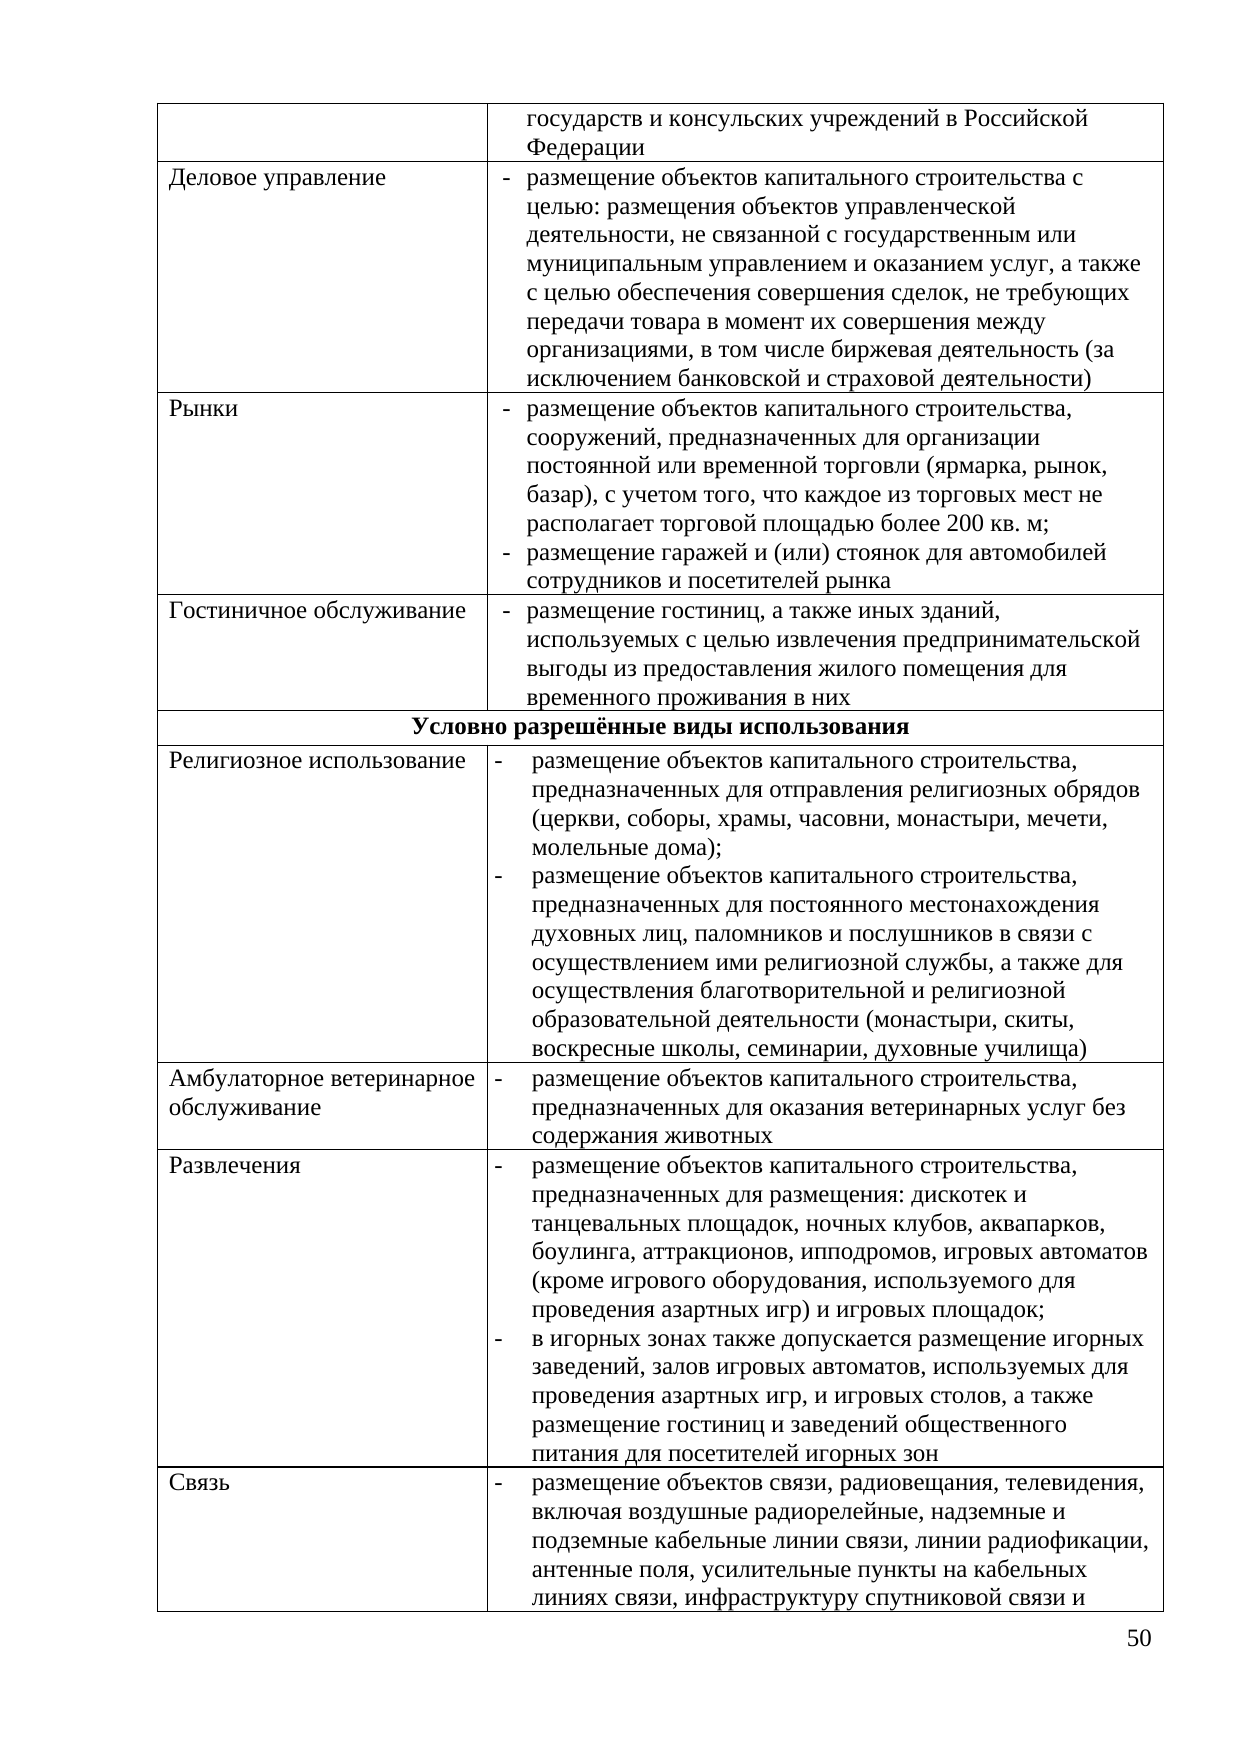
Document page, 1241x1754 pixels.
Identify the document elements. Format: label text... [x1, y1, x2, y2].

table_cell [158, 104, 487, 161]
table_cell Деловое управление [158, 162, 487, 392]
table_cell размещение объектов капитального строительства, предназначенных для оказания ветеринарных услуг без содержания животных [488, 1063, 1163, 1149]
table_cell размещение гостиниц, а также иных зданий, используемых с целью извлечения предпринимательской выгоды из предоставления жилого помещения для временного проживания в них [488, 595, 1163, 710]
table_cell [488, 1468, 1163, 1611]
table_cell Условно разрешённые виды использования [158, 711, 1163, 744]
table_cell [488, 104, 1163, 161]
table_cell Рынки [158, 393, 487, 594]
table_cell Амбулаторное ветеринарное обслуживание [158, 1063, 487, 1149]
table_cell Связь [158, 1468, 487, 1611]
table_cell размещение объектов капитального строительства, предназначенных для размещения: дискотек и танцевальных площадок, ночных клубов, аквапарков, боулинга, аттракционов, ипподромов, игровых автоматов (кроме игрового оборудования, используемого для проведения азартных игр) и игровых площадок; в игорных зонах также допускается размещение игорных заведений, залов игровых автоматов, используемых для проведения азартных игр, и игровых столов, а также размещение гостиниц и заведений общественного питания для посетителей игорных зон [488, 1150, 1163, 1466]
table_cell Гостиничное обслуживание [158, 595, 487, 710]
table_cell Религиозное использование [158, 746, 487, 1062]
table_cell размещение объектов капитального строительства, предназначенных для отправления религиозных обрядов (церкви, соборы, храмы, часовни, монастыри, мечети, молельные дома); размещение объектов капитального строительства, предназначенных для постоянного местонахождения духовных лиц, паломников и послушников в связи с осуществлением ими религиозной службы, а также для осуществления благотворительной и религиозной образовательной деятельности (монастыри, скиты, воскресные школы, семинарии, духовные училища) [488, 746, 1163, 1062]
table_cell Развлечения [158, 1150, 487, 1466]
table_cell размещение объектов капитального строительства, сооружений, предназначенных для организации постоянной или временной торговли (ярмарка, рынок, базар), с учетом того, что каждое из торговых мест не располагает торговой площадью более 200 кв. м; размещение гаражей и (или) стоянок для автомобилей сотрудников и посетителей рынка [488, 393, 1163, 594]
table_cell размещение объектов капитального строительства с целью: размещения объектов управленческой деятельности, не связанной с государственным или муниципальным управлением и оказанием услуг, а также с целью обеспечения совершения сделок, не требующих передачи товара в момент их совершения между организациями, в том числе биржевая деятельность (за исключением банковской и страховой деятельности) [488, 162, 1163, 392]
